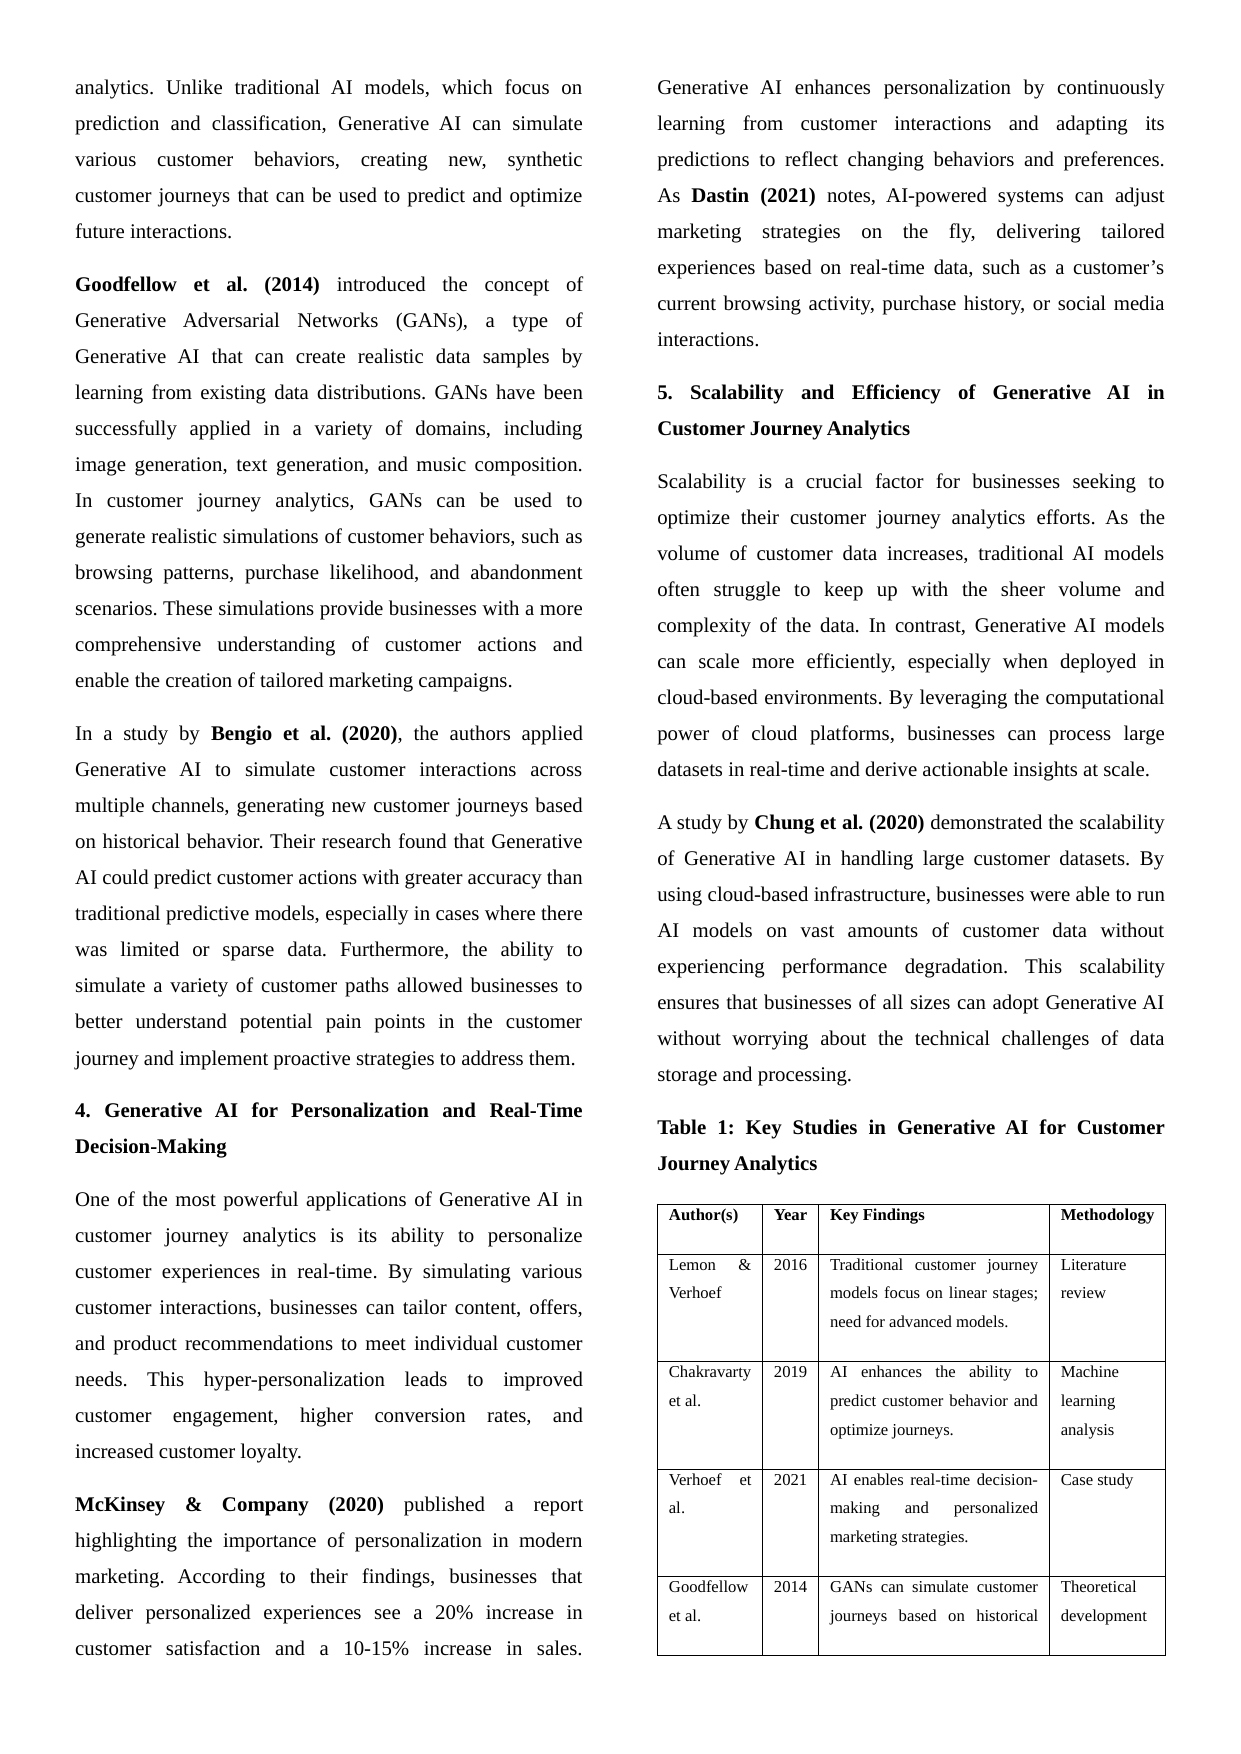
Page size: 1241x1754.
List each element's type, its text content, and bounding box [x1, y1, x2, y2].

text Table 1: Key Studies in Generative AI for Customer Journey Analytics [657, 1115, 1165, 1175]
table_header Key Findings [819, 1205, 1049, 1253]
table_cell Theoretical development [1050, 1577, 1165, 1655]
table_cell AI enables real-time decision-making and personalized marketing strategies. [819, 1470, 1049, 1576]
text 5. Scalability and Efficiency of Generative AI in Customer Journey Analytics [657, 380, 1165, 440]
text 4. Generative AI for Personalization and Real-Time Decision-Making [75, 1098, 583, 1158]
table_cell Lemon & Verhoef [658, 1255, 762, 1361]
text McKinsey & Company (2020) published a report highlighting the importance of personalization in modern marketing. According to their findings, businesses that deliver personalized experiences see a 20% increase in customer satisfaction and a 10-15% increase in sales. Generative AI enhances personalization by continuously learning from customer interactions and adapting its predictions to reflect changing behaviors and preferences. As Dastin (2021) notes, AI-powered systems can adjust marketing strategies on the fly, delivering tailored experiences based on real-time data, such as a customer’s current browsing activity, purchase history, or social media interactions. [657, 75, 1165, 351]
table_cell GANs can simulate customer journeys based on historical data distributions. [819, 1577, 1049, 1655]
text Scalability is a crucial factor for businesses seeking to optimize their customer journey analytics efforts. As the volume of customer data increases, traditional AI models often struggle to keep up with the sheer volume and complexity of the data. In contrast, Generative AI models can scale more efficiently, especially when deployed in cloud-based environments. By leveraging the computational power of cloud platforms, businesses can process large datasets in real-time and derive actionable insights at scale. [657, 469, 1165, 781]
table_cell Case study [1050, 1470, 1165, 1576]
text One of the most powerful applications of Generative AI in customer journey analytics is its ability to personalize customer experiences in real-time. By simulating various customer interactions, businesses can tailor content, offers, and product recommendations to meet individual customer needs. This hyper-personalization leads to improved customer engagement, higher conversion rates, and increased customer loyalty. [75, 1187, 583, 1463]
table_header Year [763, 1205, 818, 1253]
table_cell Literature review [1050, 1255, 1165, 1361]
table_header Methodology [1050, 1205, 1165, 1253]
table_cell Machine learning analysis [1050, 1362, 1165, 1468]
table_cell AI enhances the ability to predict customer behavior and optimize journeys. [819, 1362, 1049, 1468]
table_cell Verhoef et al. [658, 1470, 762, 1576]
table_header Author(s) [658, 1205, 762, 1253]
table_cell 2019 [763, 1362, 818, 1468]
table_cell 2021 [763, 1470, 818, 1576]
table_cell 2014 [763, 1577, 818, 1655]
table_cell 2016 [763, 1255, 818, 1361]
table_cell Chakravarty et al. [658, 1362, 762, 1468]
text In a study by Bengio et al. (2020), the authors applied Generative AI to simulate customer interactions across multiple channels, generating new customer journeys based on historical behavior. Their research found that Generative AI could predict customer actions with greater accuracy than traditional predictive models, especially in cases where there was limited or sparse data. Furthermore, the ability to simulate a variety of customer paths allowed businesses to better understand potential pain points in the customer journey and implement proactive strategies to address them. [75, 721, 583, 1069]
table_cell Goodfellow et al. [658, 1577, 762, 1655]
text McKinsey & Company (2020) published a report highlighting the importance of personalization in modern marketing. According to their findings, businesses that deliver personalized experiences see a 20% increase in customer satisfaction and a 10-15% increase in sales. Generative AI enhances personalization by continuously learning from customer interactions and adapting its predictions to reflect changing behaviors and preferences. As Dastin (2021) notes, AI-powered systems can adjust marketing strategies on the fly, delivering tailored experiences based on real-time data, such as a customer’s current browsing activity, purchase history, or social media interactions. [75, 1492, 583, 1660]
text Goodfellow et al. (2014) introduced the concept of Generative Adversarial Networks (GANs), a type of Generative AI that can create realistic data samples by learning from existing data distributions. GANs have been successfully applied in a variety of domains, including image generation, text generation, and music composition. In customer journey analytics, GANs can be used to generate realistic simulations of customer behaviors, such as browsing patterns, purchase likelihood, and abandonment scenarios. These simulations provide businesses with a more comprehensive understanding of customer actions and enable the creation of tailored marketing campaigns. [75, 272, 583, 692]
text A study by Chung et al. (2020) demonstrated the scalability of Generative AI in handling large customer datasets. By using cloud-based infrastructure, businesses were able to run AI models on vast amounts of customer data without experiencing performance degradation. This scalability ensures that businesses of all sizes can adopt Generative AI without worrying about the technical challenges of data storage and processing. [657, 810, 1165, 1086]
table_cell Traditional customer journey models focus on linear stages; need for advanced models. [819, 1255, 1049, 1361]
